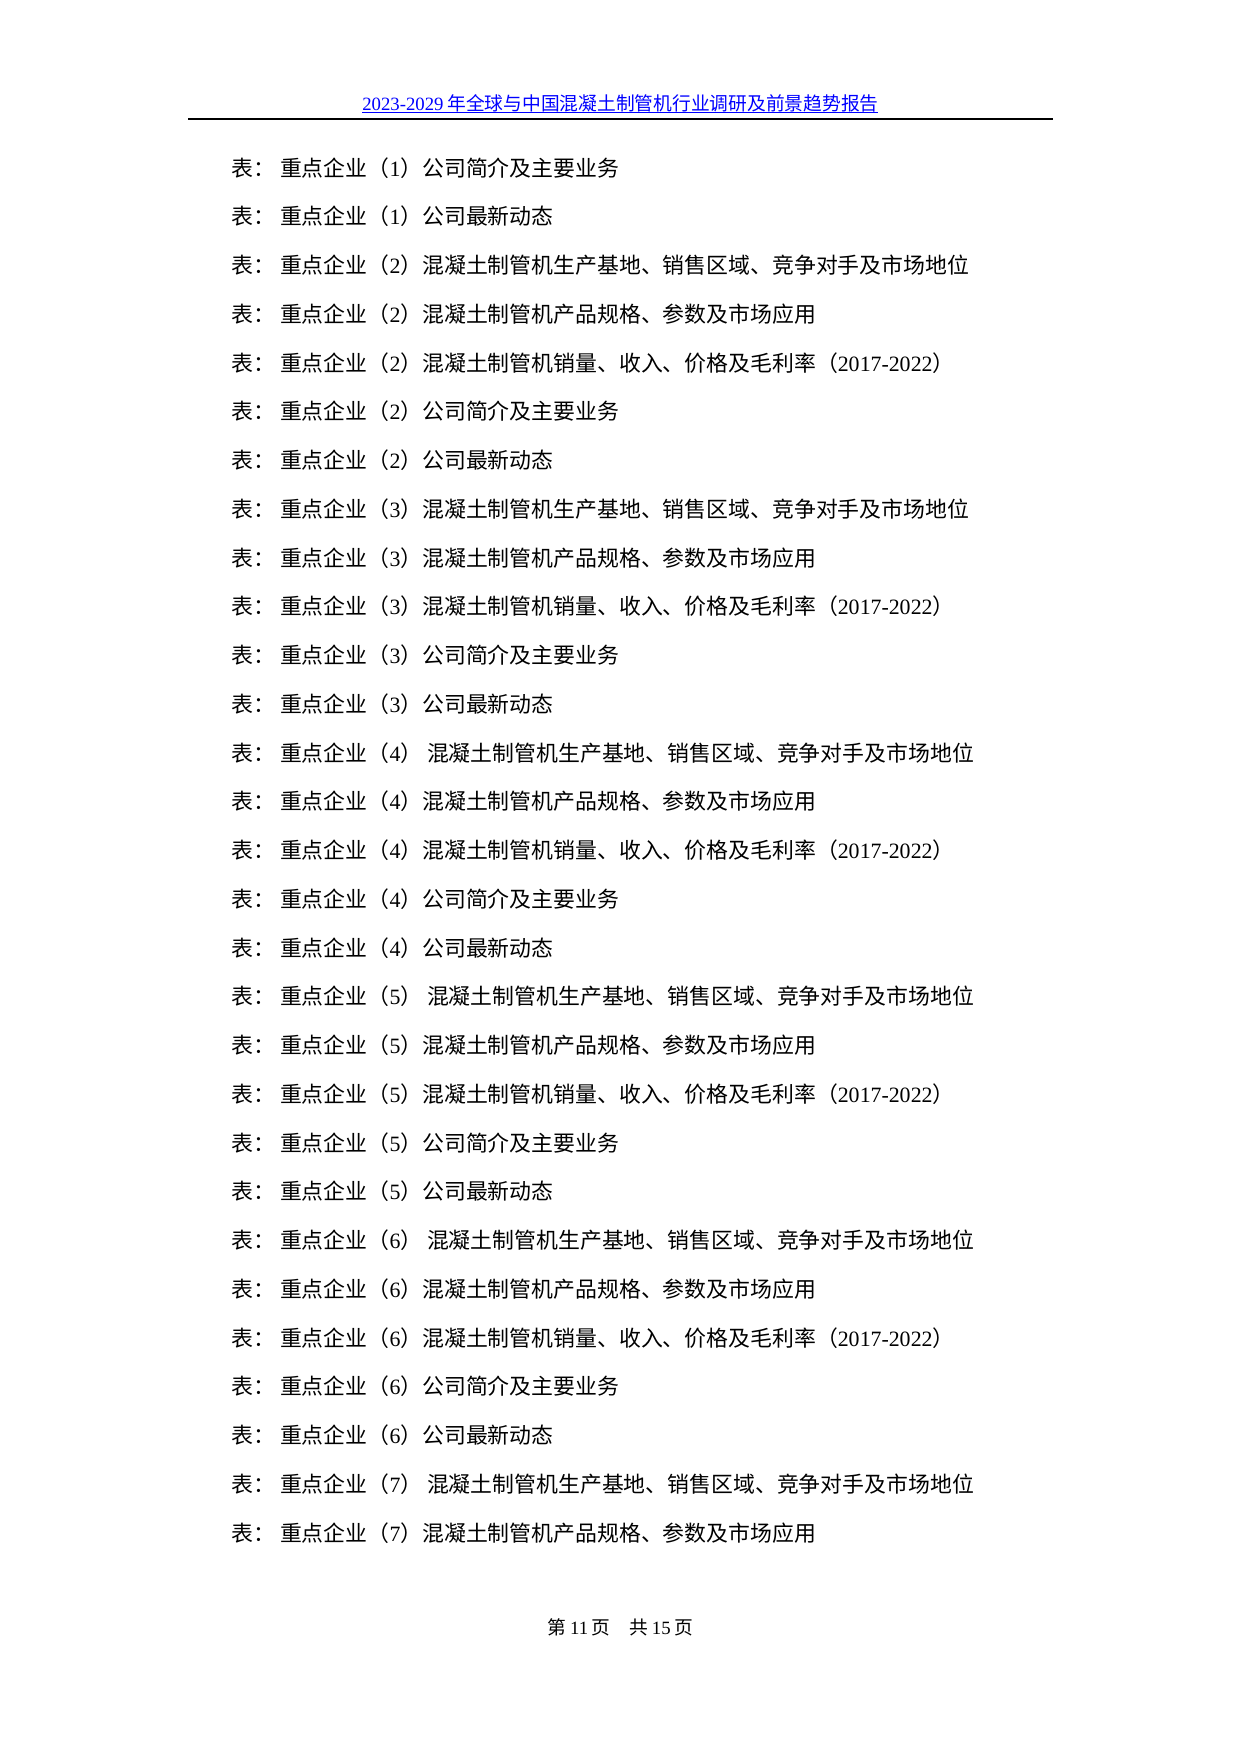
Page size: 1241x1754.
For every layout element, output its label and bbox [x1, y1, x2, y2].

text [187, 150, 1053, 1548]
